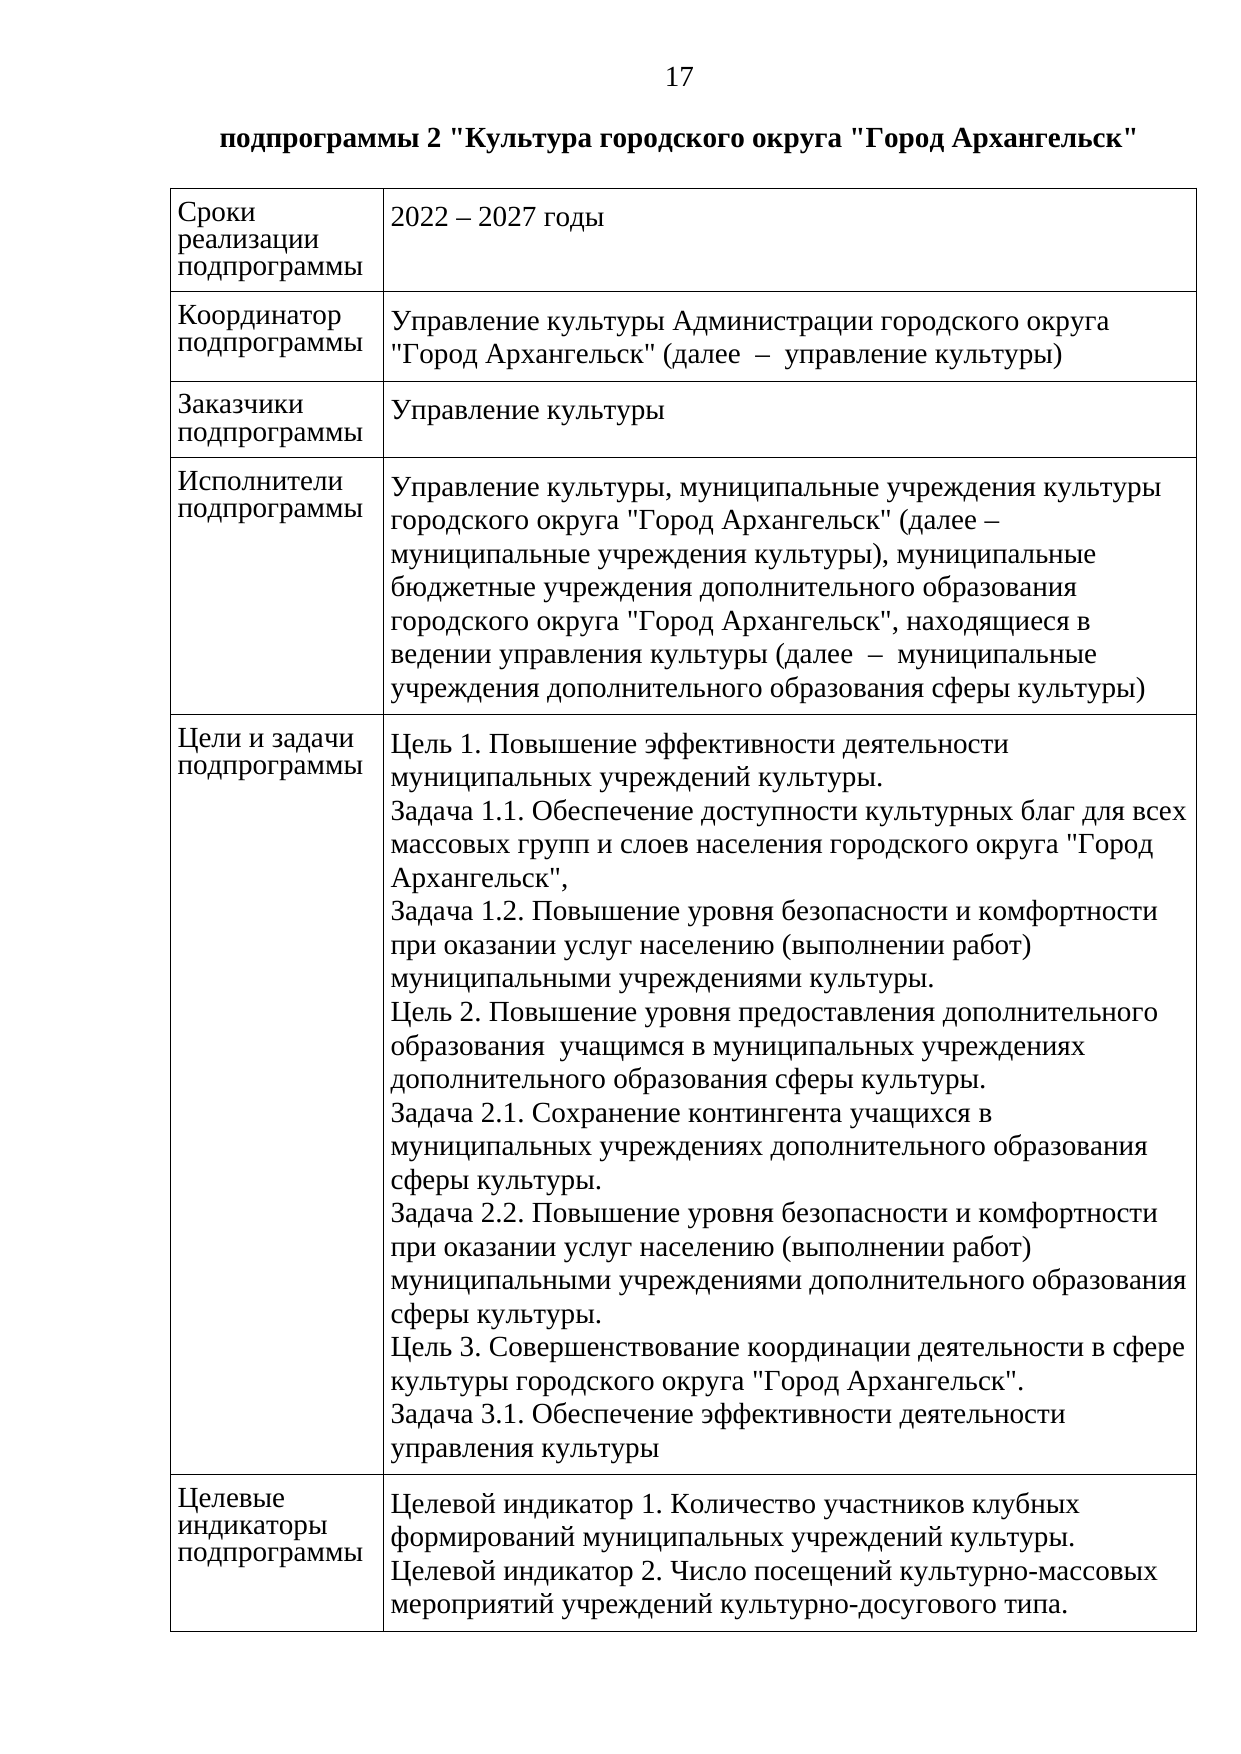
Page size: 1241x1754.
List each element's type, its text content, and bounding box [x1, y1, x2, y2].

table_header 2022 – 2027 годы [384, 189, 1196, 291]
table_cell Заказчики подпрограммы [171, 382, 383, 457]
text подпрограммы 2 "Культура городского округа "Город Архангельск" [177, 121, 1181, 154]
table_cell Координатор подпрограммы [171, 292, 383, 381]
table_cell Управление культуры [384, 382, 1196, 457]
table_header Сроки реализации подпрограммы [171, 189, 383, 291]
table_cell Исполнители подпрограммы [171, 458, 383, 714]
table_cell Цели и задачи подпрограммы [171, 715, 383, 1474]
table_cell Управление культуры Администрации городского округа "Город Архангельск" (далее – управление культуры) [384, 292, 1196, 381]
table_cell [384, 1475, 1196, 1631]
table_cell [171, 1475, 383, 1631]
table_cell Управление культуры, муниципальные учреждения культуры городского округа "Город Архангельск" (далее – муниципальные учреждения культуры), муниципальные бюджетные учреждения дополнительного образования городского округа "Город Архангельск", находящиеся в ведении управления культуры (далее – муниципальные учреждения дополнительного образования сферы культуры) [384, 458, 1196, 714]
table_cell Цель 1. Повышение эффективности деятельности муниципальных учреждений культуры. Задача 1.1. Обеспечение доступности культурных благ для всех массовых групп и слоев населения городского округа "Город Архангельск", Задача 1.2. Повышение уровня безопасности и комфортности при оказании услуг населению (выполнении работ) муниципальными учреждениями культуры. Цель 2. Повышение уровня предоставления дополнительного образования учащимся в муниципальных учреждениях дополнительного образования сферы культуры. Задача 2.1. Сохранение контингента учащихся в муниципальных учреждениях дополнительного образования сферы культуры. Задача 2.2. Повышение уровня безопасности и комфортности при оказании услуг населению (выполнении работ) муниципальными учреждениями дополнительного образования сферы культуры. Цель 3. Совершенствование координации деятельности в сфере культуры городского округа "Город Архангельск". Задача 3.1. Обеспечение эффективности деятельности управления культуры [384, 715, 1196, 1474]
